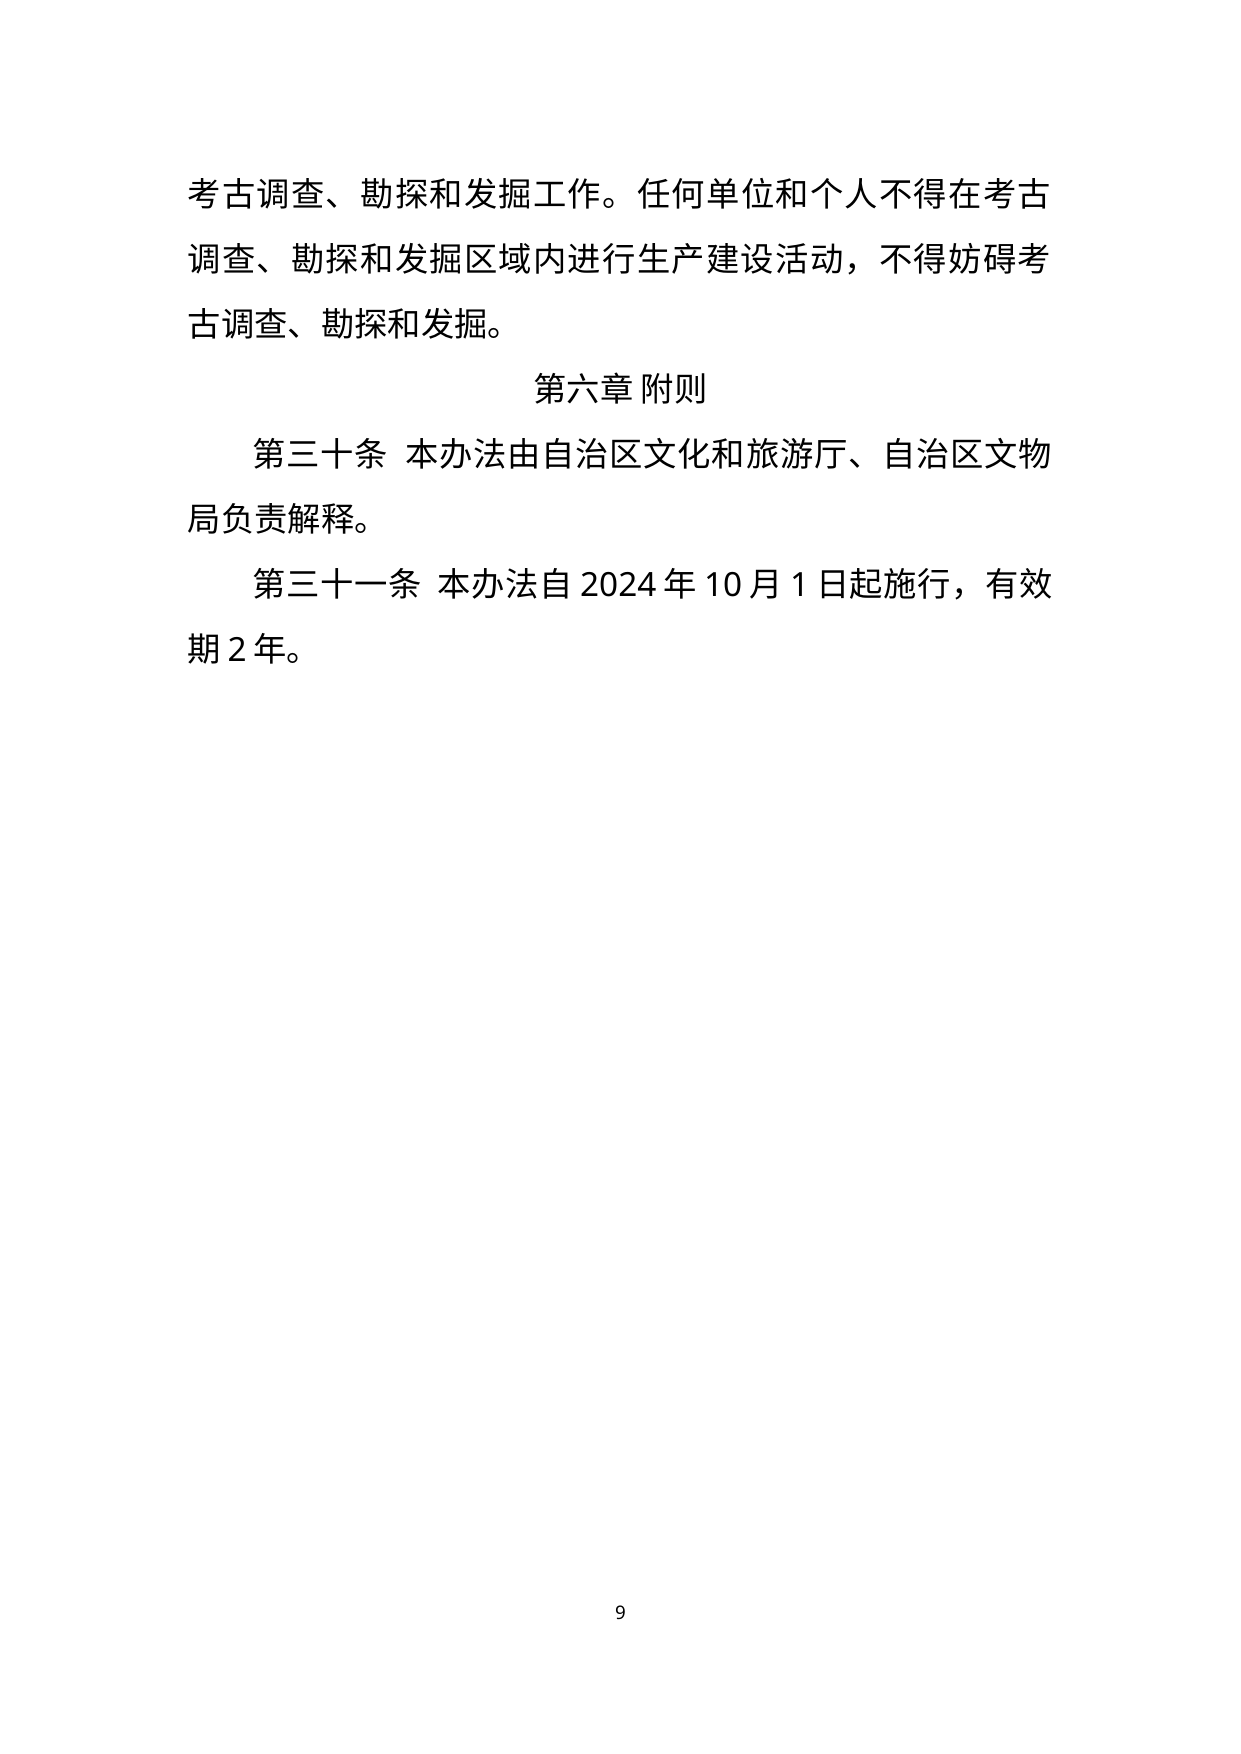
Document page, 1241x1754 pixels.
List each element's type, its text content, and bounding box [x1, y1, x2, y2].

text 第三十条 本办法由自治区文化和旅游厅、自治区文物局负责解释。 [187, 420, 1053, 550]
text 第六章 附则 [187, 355, 1053, 420]
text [187, 160, 1053, 355]
text 第三十一条 本办法自2024年10月1日起施行，有效期2年。 [187, 550, 1053, 680]
